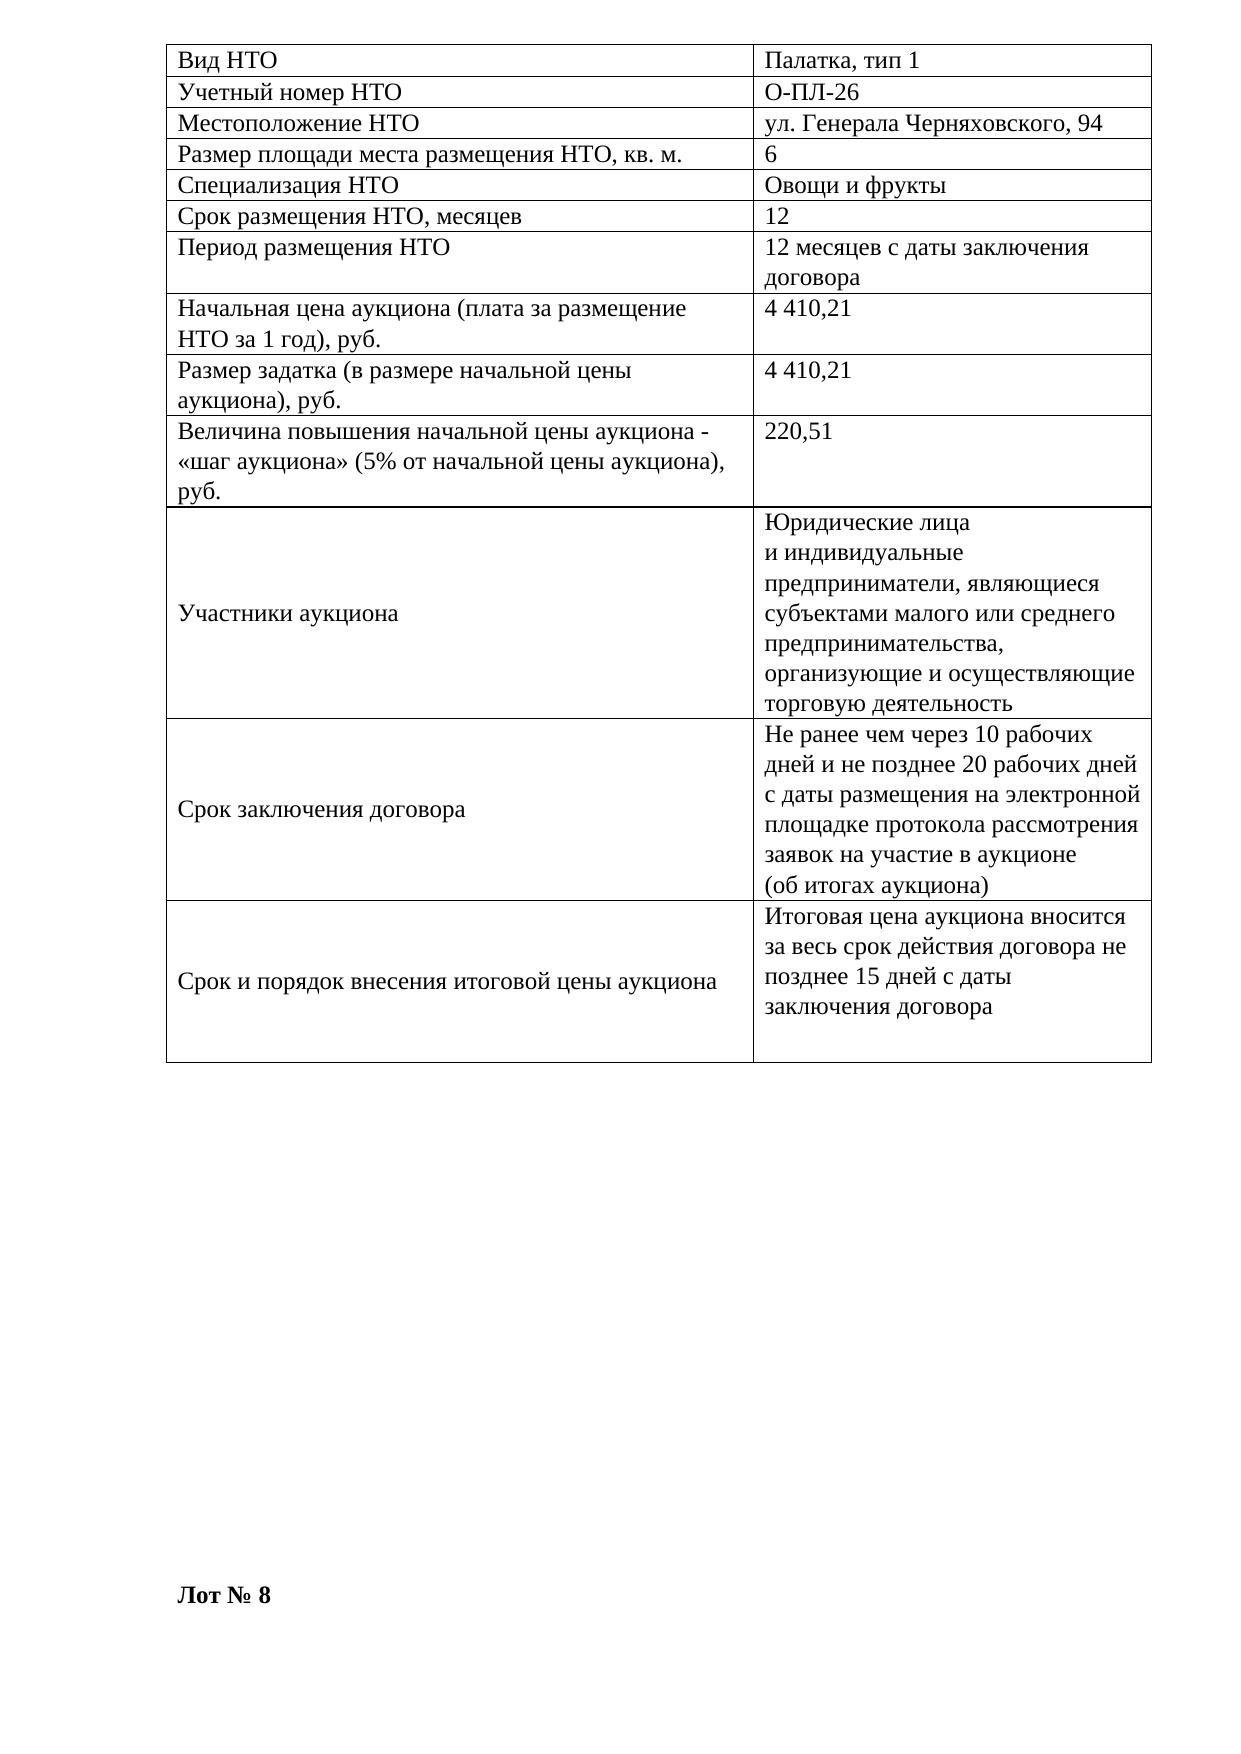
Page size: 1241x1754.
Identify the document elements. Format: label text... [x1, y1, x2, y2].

table_cell Начальная цена аукциона (плата за размещение НТО за 1 год), руб. [167, 294, 753, 354]
table_cell Срок заключения договора [167, 719, 753, 900]
table_cell Величина повышения начальной цены аукциона - «шаг аукциона» (5% от начальной цены аукциона), руб. [167, 416, 753, 506]
table_cell 12 [754, 201, 1151, 231]
table_cell Учетный номер НТО [167, 77, 753, 107]
table_cell Местоположение НТО [167, 108, 753, 138]
table_cell Специализация НТО [167, 170, 753, 200]
table_cell Период размещения НТО [167, 232, 753, 292]
table_cell О-ПЛ-26 [754, 77, 1151, 107]
table_header Вид НТО [167, 45, 753, 76]
table_cell Итоговая цена аукциона вносится за весь срок действия договора не позднее 15 дней с даты заключения договора [754, 901, 1151, 1062]
table_cell ул. Генерала Черняховского, 94 [754, 108, 1151, 138]
table_cell Срок размещения НТО, месяцев [167, 201, 753, 231]
table_cell Участники аукциона [167, 508, 753, 718]
table_cell Срок и порядок внесения итоговой цены аукциона [167, 901, 753, 1062]
table_cell Размер задатка (в размере начальной цены аукциона), руб. [167, 355, 753, 415]
table_cell Овощи и фрукты [754, 170, 1151, 200]
text Лот № 8 [177, 1581, 1152, 1609]
table_cell 6 [754, 139, 1151, 169]
table_cell Не ранее чем через 10 рабочих дней и не позднее 20 рабочих дней с даты размещения на электронной площадке протокола рассмотрения заявок на участие в аукционе (об итогах аукциона) [754, 719, 1151, 900]
table_cell Размер площади места размещения НТО, кв. м. [167, 139, 753, 169]
table_header Палатка, тип 1 [754, 45, 1151, 76]
table_cell 4 410,21 [754, 355, 1151, 415]
table_cell 12 месяцев с даты заключения договора [754, 232, 1151, 292]
table_cell 220,51 [754, 416, 1151, 506]
table_cell 4 410,21 [754, 294, 1151, 354]
table_cell Юридические лица и индивидуальные предприниматели, являющиеся субъектами малого или среднего предпринимательства, организующие и осуществляющие торговую деятельность [754, 508, 1151, 718]
